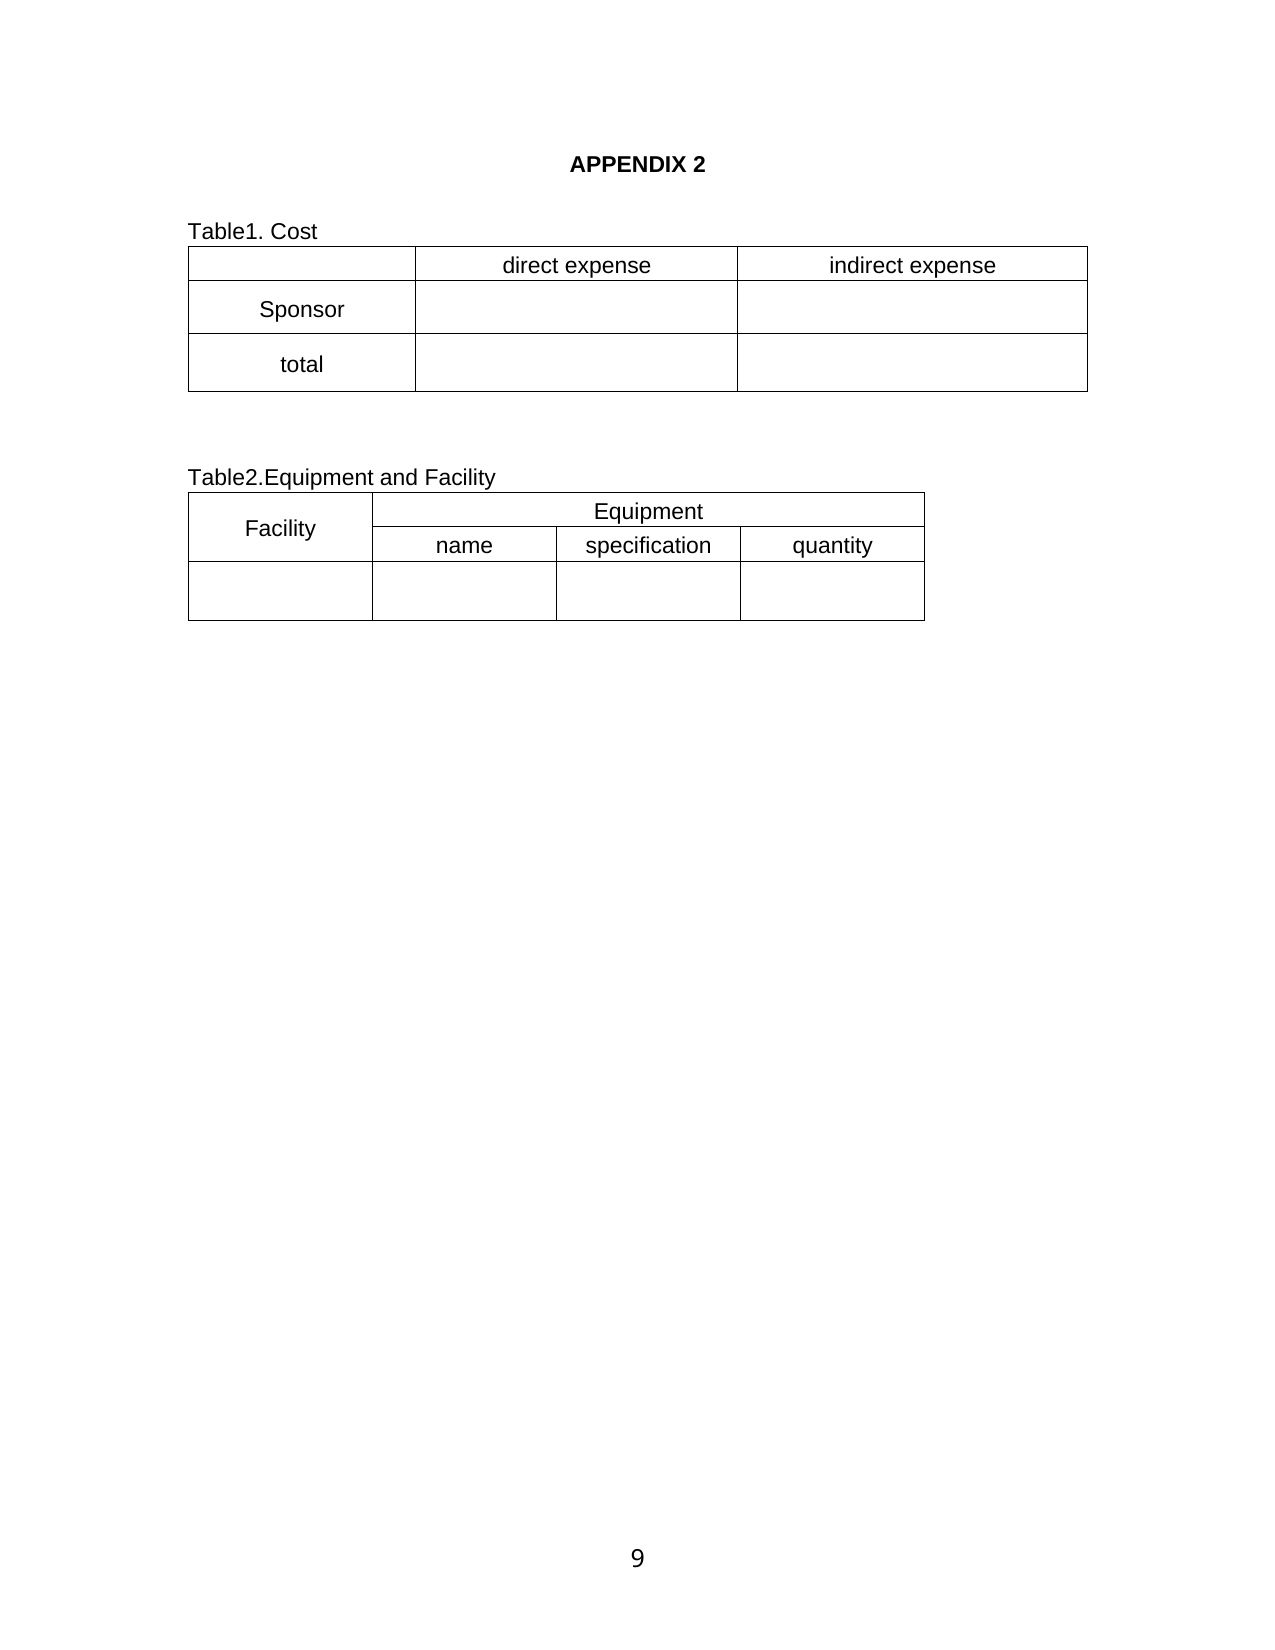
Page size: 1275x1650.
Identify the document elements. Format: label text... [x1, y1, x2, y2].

table_cell [416, 281, 737, 333]
text APPENDIX 2 [187, 146, 1087, 179]
table_cell Sponsor [189, 281, 415, 333]
table_cell [189, 562, 372, 620]
table_header Facility [189, 493, 372, 561]
table_cell total [189, 334, 415, 391]
text Table2.Equipment and Facility [187, 458, 1087, 492]
table_header Equipment [373, 493, 924, 526]
table_cell [373, 562, 556, 620]
table_header [189, 247, 415, 280]
table_cell [738, 281, 1087, 333]
table_cell [557, 562, 740, 620]
table_cell [416, 334, 737, 391]
table_cell specification [557, 527, 740, 561]
table_header direct expense [416, 247, 737, 280]
text Table1. Cost [187, 212, 1087, 246]
table_header indirect expense [738, 247, 1087, 280]
table_cell name [373, 527, 556, 561]
table_cell [738, 334, 1087, 391]
table_cell [741, 562, 924, 620]
table_cell quantity [741, 527, 924, 561]
